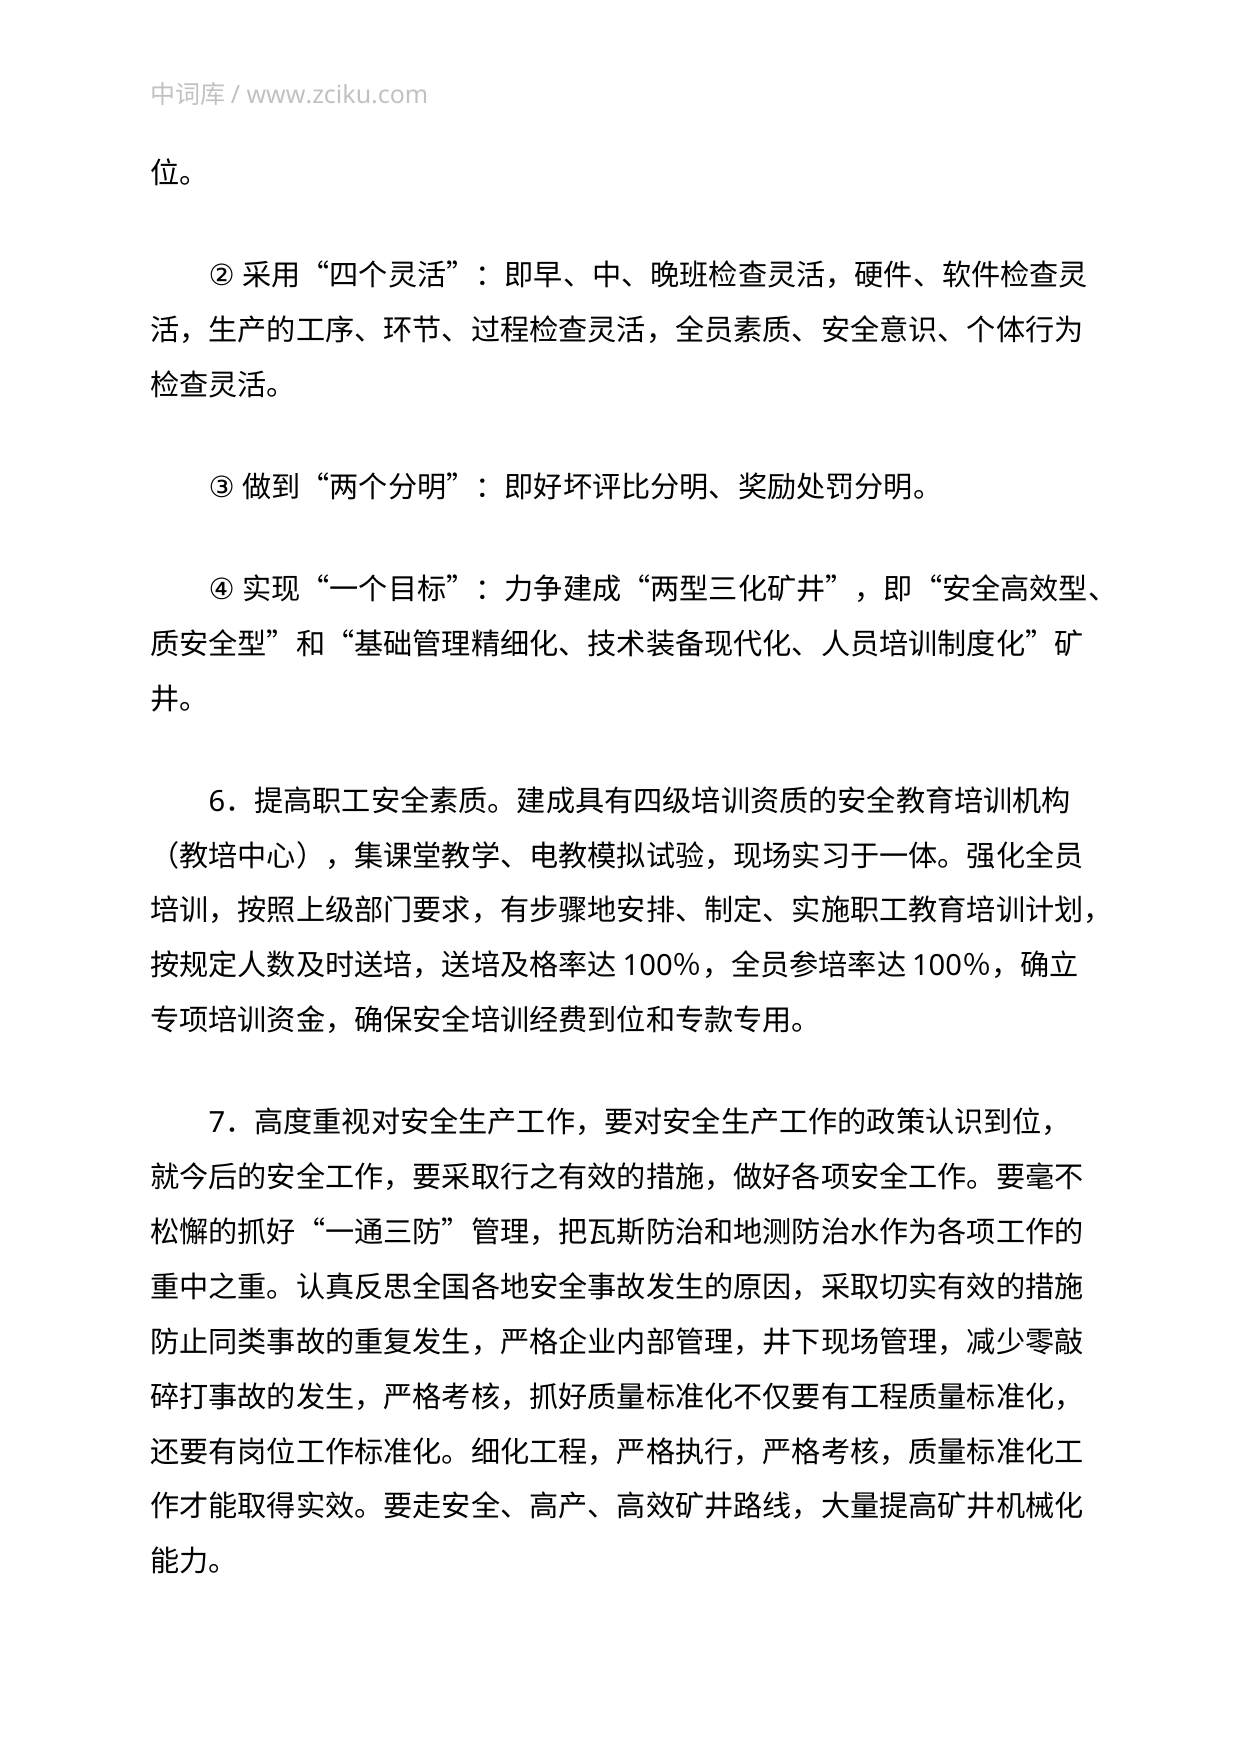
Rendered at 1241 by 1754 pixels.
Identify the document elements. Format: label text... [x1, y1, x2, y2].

text 7．高度重视对安全生产工作，要对安全生产工作的政策认识到位，就今后的安全工作，要采取行之有效的措施，做好各项安全工作。要毫不松懈的抓好“一通三防”管理，把瓦斯防治和地测防治水作为各项工作的重中之重。认真反思全国各地安全事故发生的原因，采取切实有效的措施防止同类事故的重复发生，严格企业内部管理，井下现场管理，减少零敲碎打事故的发生，严格考核，抓好质量标准化不仅要有工程质量标准化，还要有岗位工作标准化。细化工程，严格执行，严格考核，质量标准化工作才能取得实效。要走安全、高产、高效矿井路线，大量提高矿井机械化能力。 [150, 1099, 1090, 1580]
text ② 采用“四个灵活”：即早、中、晚班检查灵活，硬件、软件检查灵 活，生产的工序、环节、过程检查灵活，全员素质、安全意识、个体行为检查灵活。 [150, 252, 1090, 404]
text 6．提高职工安全素质。建成具有四级培训资质的安全教育培训机构（教培中心），集课堂教学、电教模拟试验，现场实习于一体。强化全员培训，按照上级部门要求，有步骤地安排、制定、实施职工教育培训计划，按规定人数及时送培，送培及格率达100％，全员参培率达100％，确立专项培训资金，确保安全培训经费到位和专款专用。 [150, 777, 1090, 1039]
text ④ 实现“一个目标”：力争建成“两型三化矿井”，即“安全高效型、质安全型”和“基础管理精细化、技术装备现代化、人员培训制度化”矿井。 [150, 565, 1090, 718]
text ③ 做到“两个分明”：即好坏评比分明、奖励处罚分明。 [150, 463, 1090, 506]
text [150, 150, 1090, 192]
